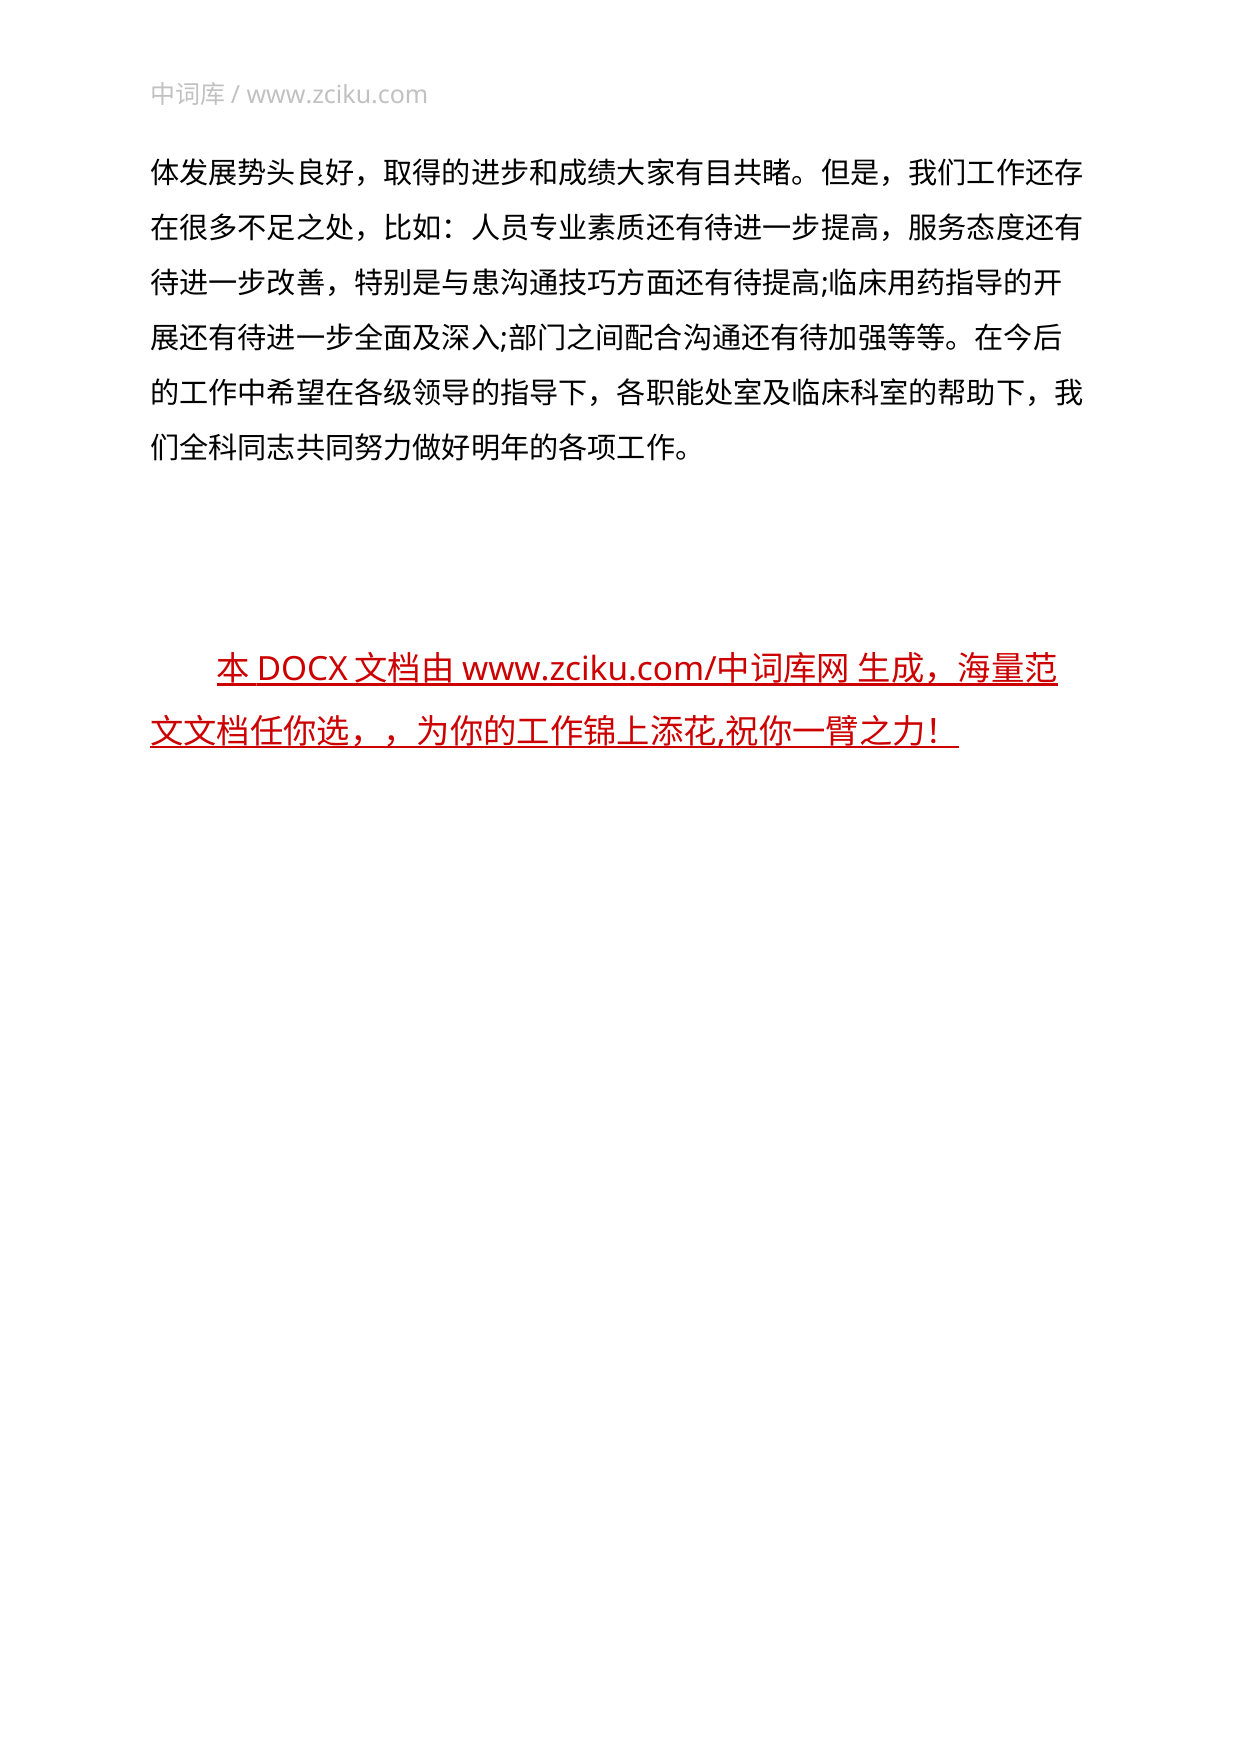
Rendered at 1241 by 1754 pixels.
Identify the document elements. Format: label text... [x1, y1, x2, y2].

text 本DOCX文档由 www.zciku.com/中词库网 生成，海量范文文档任你选，，为你的工作锦上添花,祝你一臂之力！ [150, 642, 1090, 753]
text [150, 150, 1090, 467]
